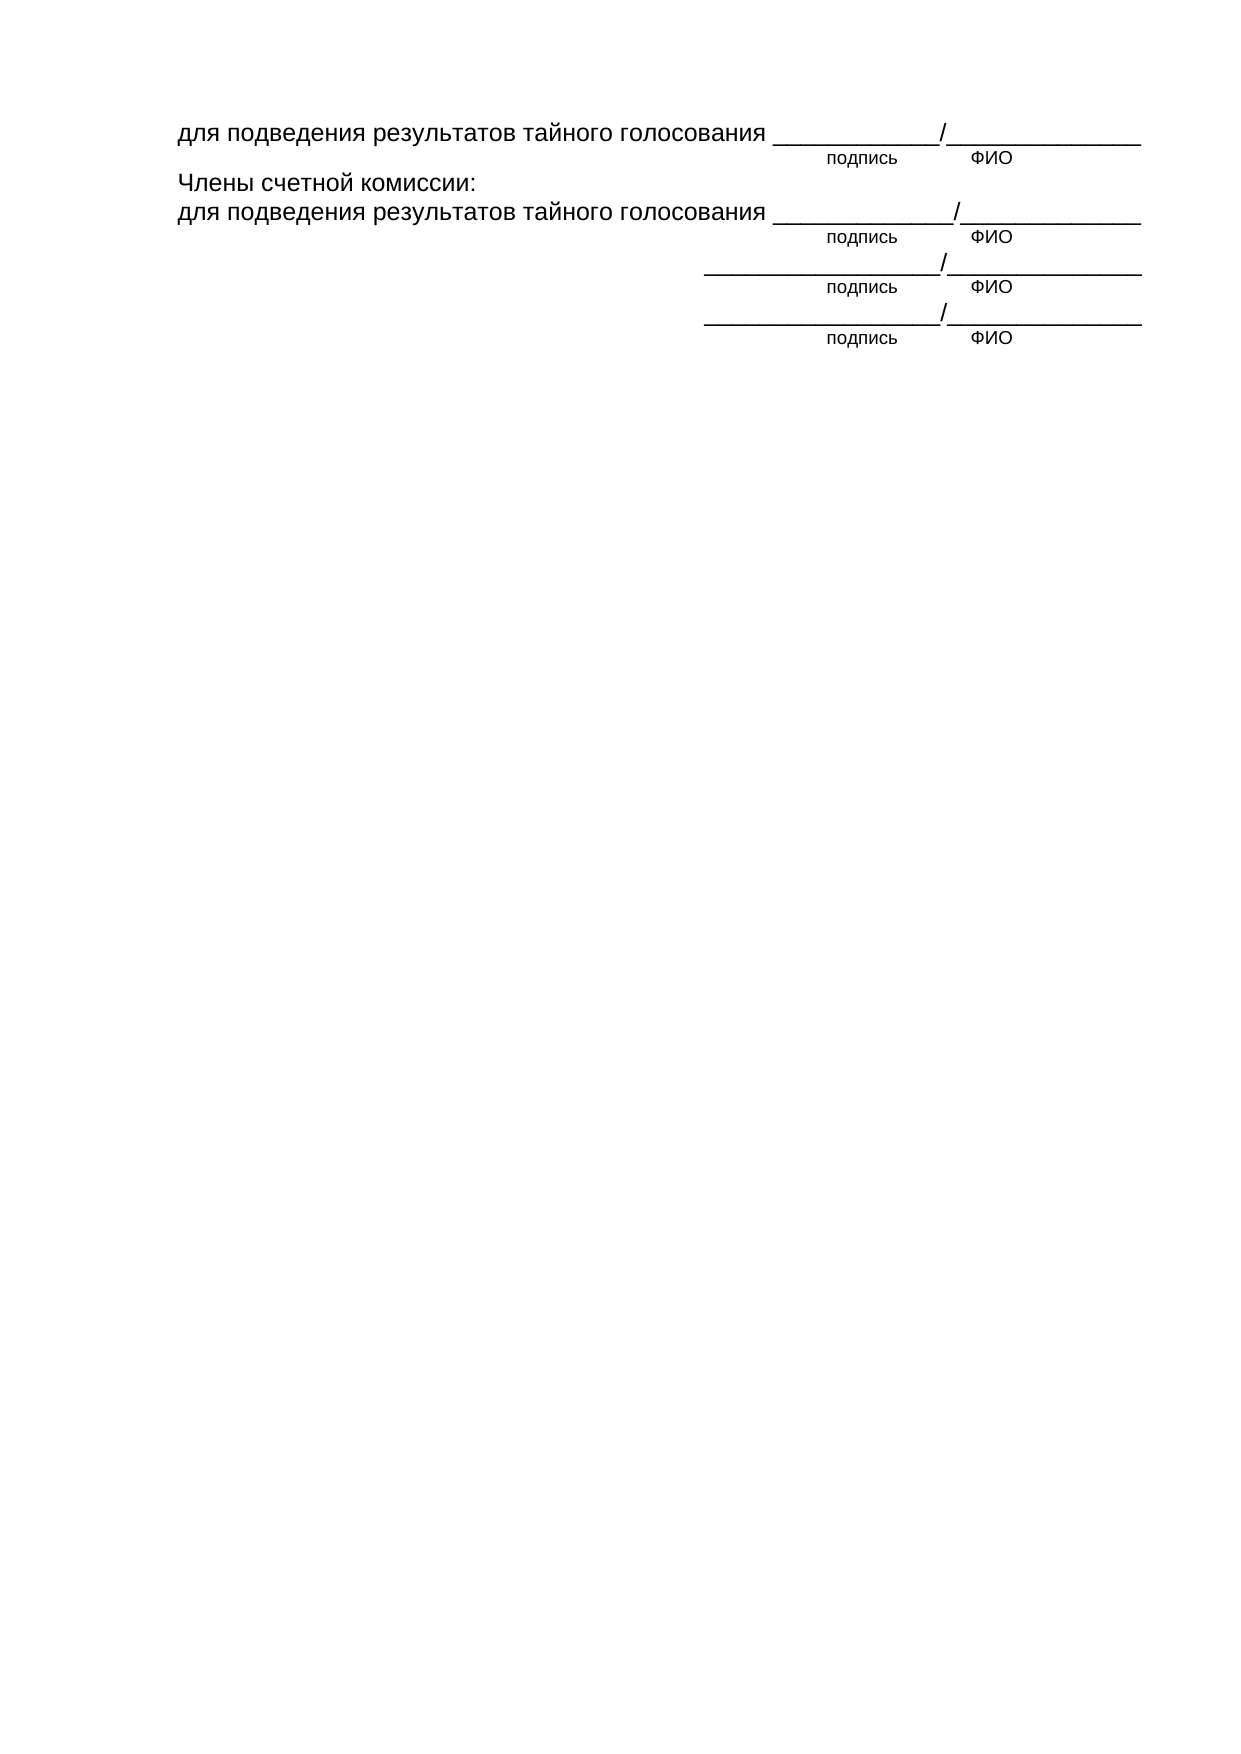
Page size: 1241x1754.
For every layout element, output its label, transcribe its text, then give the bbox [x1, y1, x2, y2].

text _________________/______________ [177, 247, 1152, 276]
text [177, 118, 1152, 147]
text подпись ФИО [177, 147, 1152, 168]
text _________________/______________ [177, 298, 1152, 327]
text Члены счетной комиссии: [177, 168, 1152, 197]
text подпись ФИО [177, 276, 1152, 298]
text подпись ФИО [177, 327, 1152, 348]
text подпись ФИО [177, 226, 1152, 247]
text для подведения результатов тайного голосования _____________/_____________ [177, 197, 1152, 226]
